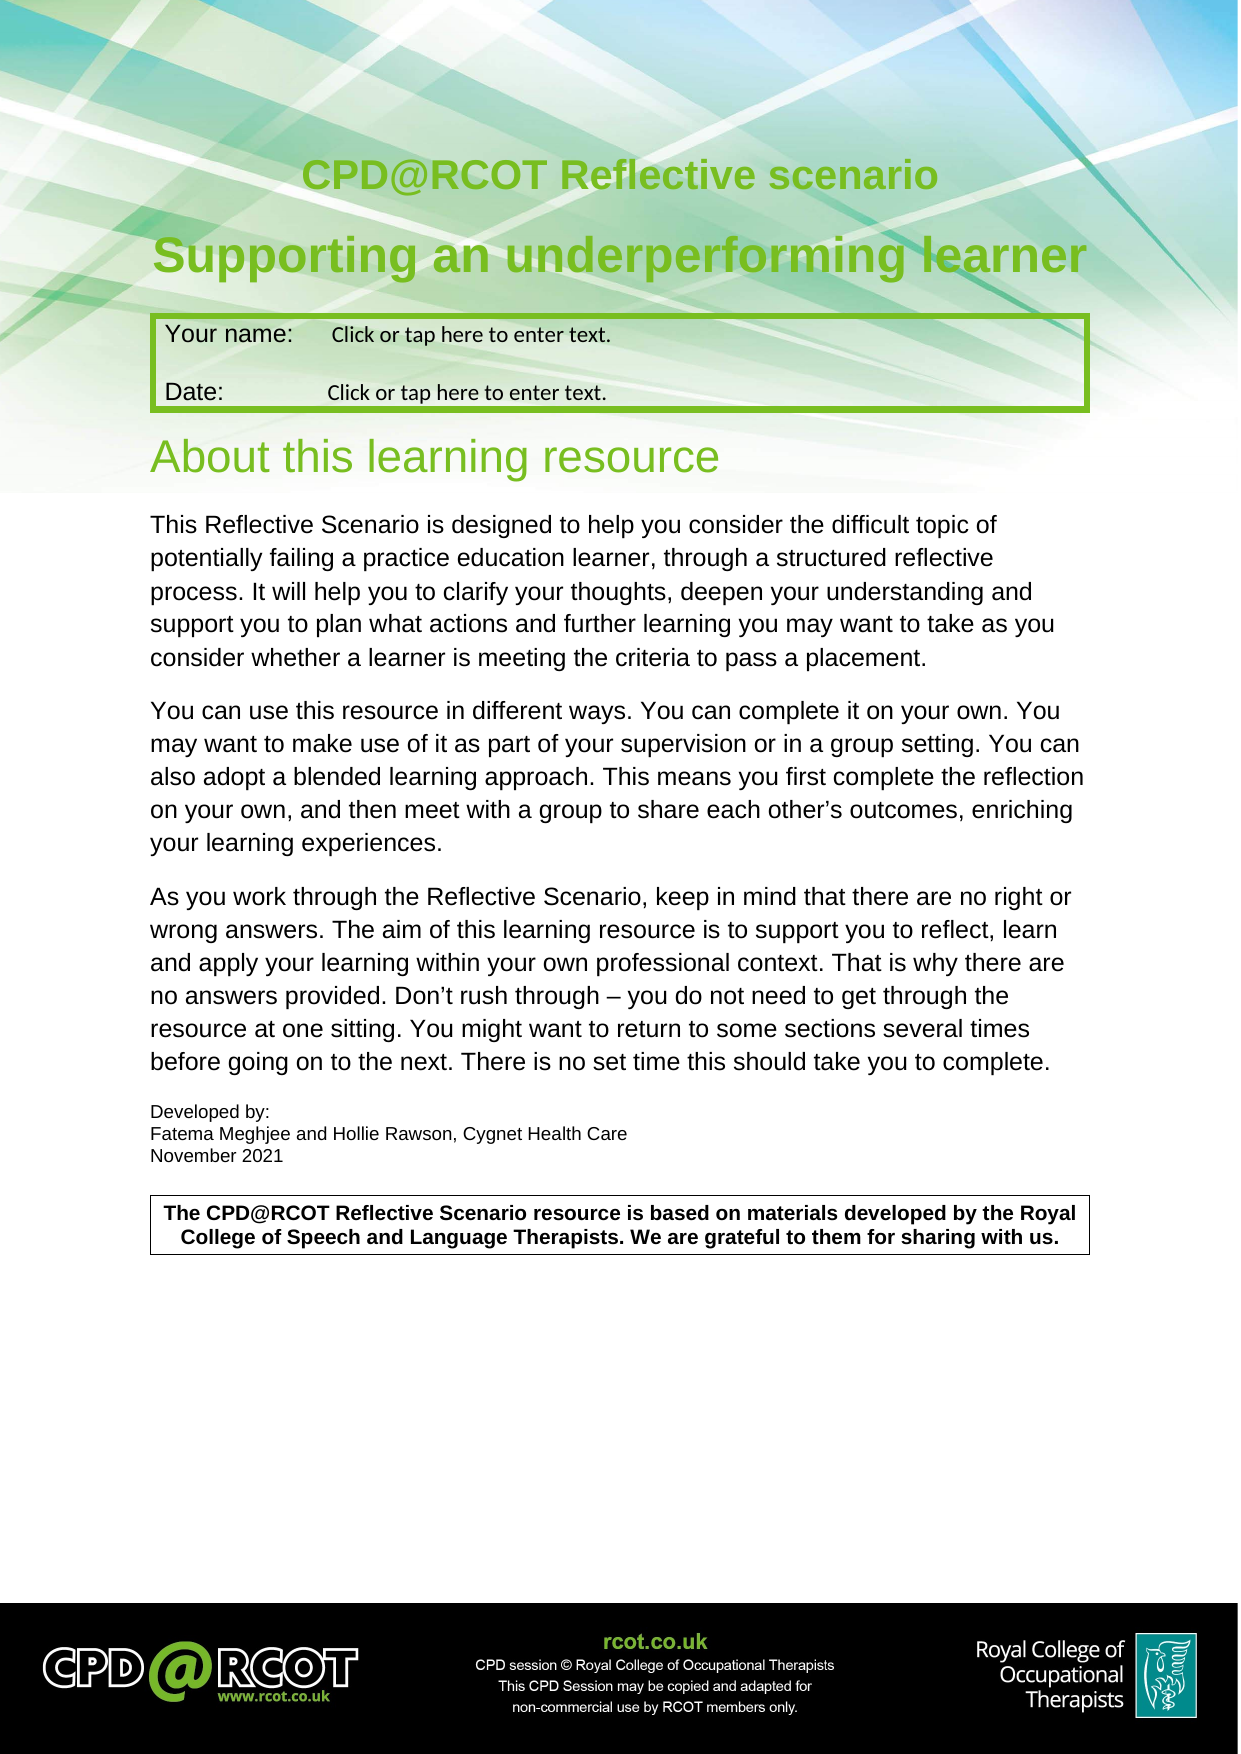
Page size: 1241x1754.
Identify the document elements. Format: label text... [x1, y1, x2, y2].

table_header The CPD@RCOT Reflective Scenario resource is based on materials developed by the Royal College of Speech and Language Therapists. We are grateful to them for sharing with us. [151, 1196, 1089, 1253]
text Fatema Meghjee and Hollie Rawson, Cygnet Health Care [150, 1123, 1090, 1144]
table_header Your name: Date: [156, 319, 1084, 406]
text You can use this resource in different ways. You can complete it on your own. You may want to make use of it as part of your supervision or in a group setting. You can also adopt a blended learning approach. This means you first complete the reflection on your own, and then meet with a group to share each other’s outcomes, enriching your learning experiences. [150, 696, 1090, 857]
text This Reflective Scenario is designed to help you consider the difficult topic of potentially failing a practice education learner, through a structured reflective process. It will help you to clarify your thoughts, deepen your understanding and support you to plan what actions and further learning you may want to take as you consider whether a learner is meeting the criteria to pass a placement. [150, 510, 1090, 671]
text November 2021 [150, 1144, 1090, 1166]
text About this learning resource [150, 429, 1090, 482]
text Developed by: [150, 1101, 1090, 1123]
text Supporting an underperforming learner [150, 226, 1090, 283]
picture [0, 0, 1238, 493]
picture [0, 1603, 1238, 1754]
text CPD@RCOT Reflective scenario [150, 150, 1090, 198]
text As you work through the Reflective Scenario, keep in mind that there are no right or wrong answers. The aim of this learning resource is to support you to reflect, learn and apply your learning within your own professional context. That is why there are no answers provided. Don’t rush through – you do not need to get through the resource at one sitting. You might want to return to some sections several times before going on to the next. There is no set time this should take you to complete. [150, 882, 1090, 1076]
